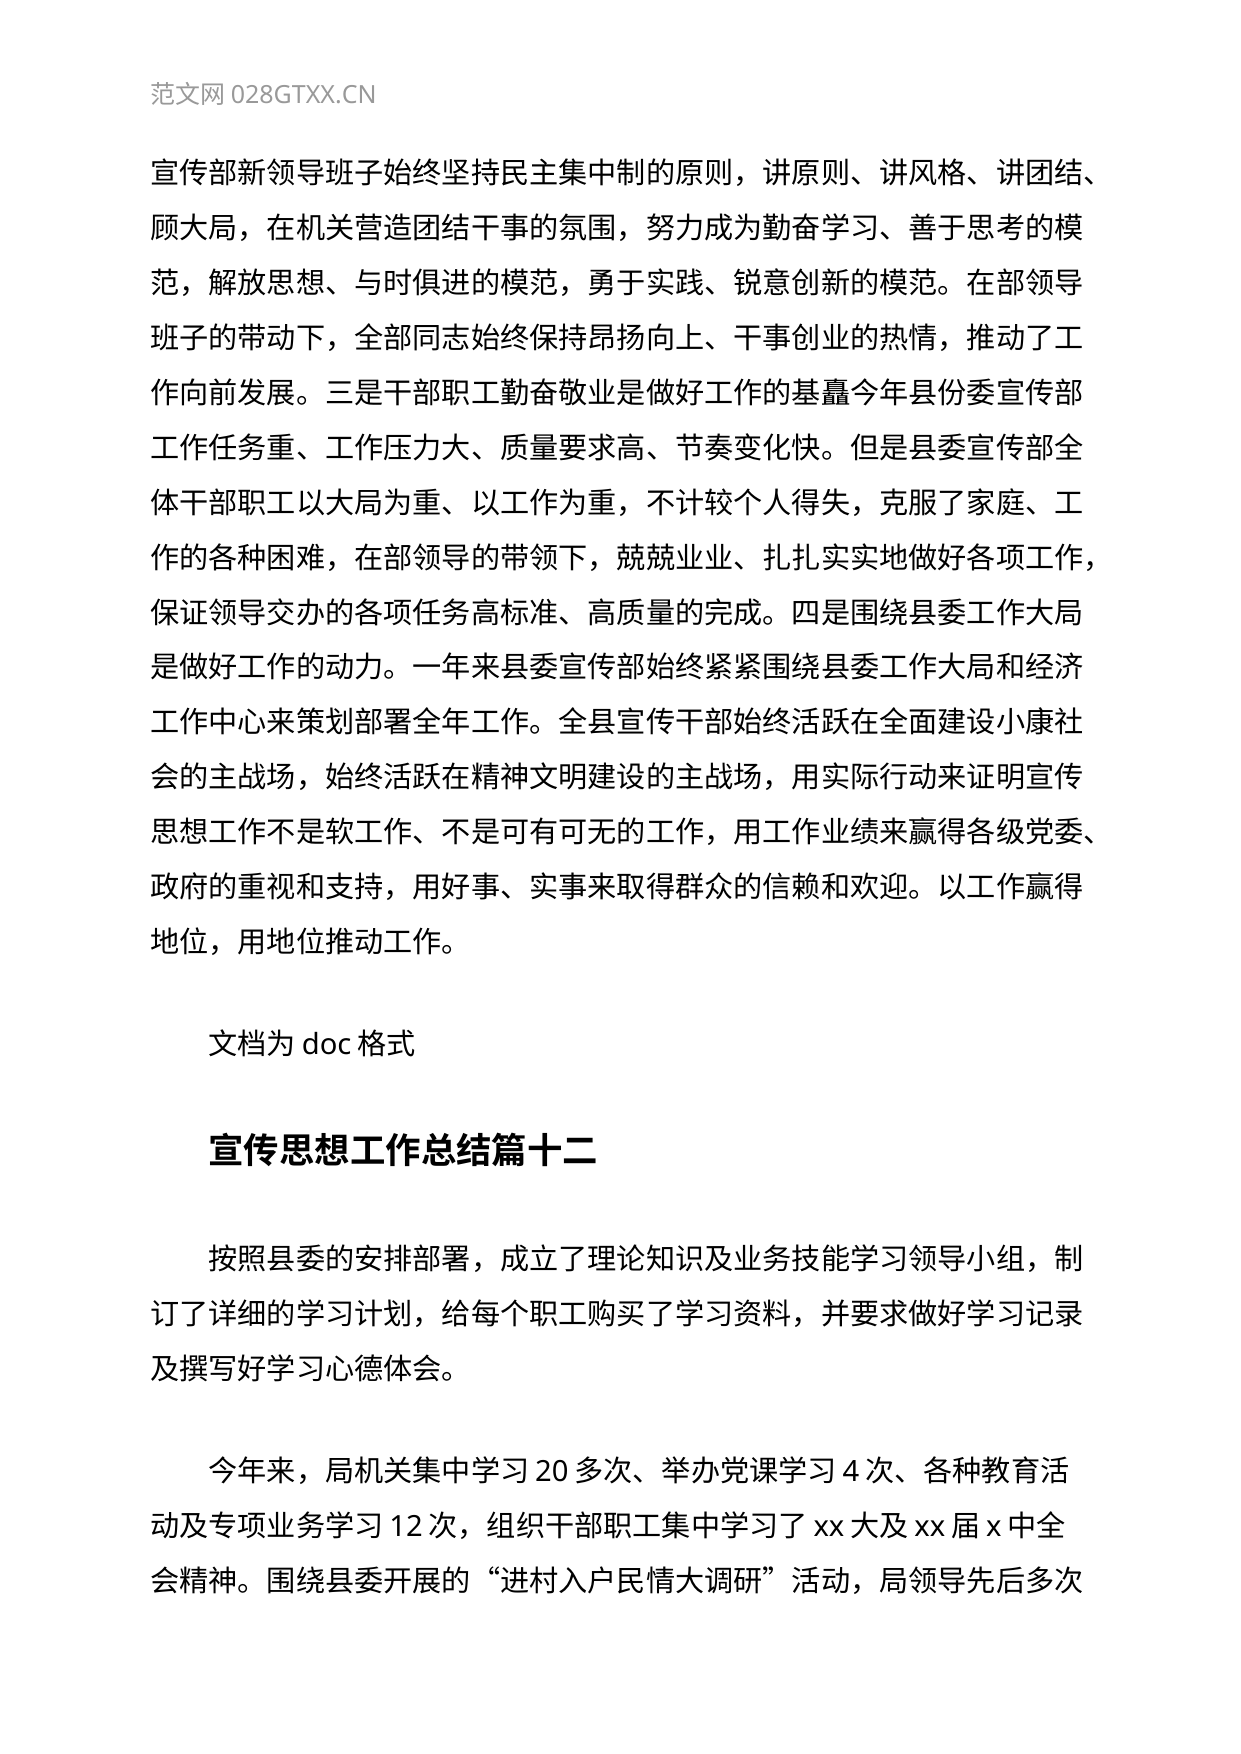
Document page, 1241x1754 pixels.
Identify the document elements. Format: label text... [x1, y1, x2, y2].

text 宣传思想工作总结篇十二 [150, 1122, 1090, 1173]
text 文档为doc格式 [150, 1020, 1090, 1063]
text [150, 1447, 1090, 1599]
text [150, 150, 1090, 961]
text 按照县委的安排部署，成立了理论知识及业务技能学习领导小组，制订了详细的学习计划，给每个职工购买了学习资料，并要求做好学习记录及撰写好学习心德体会。 [150, 1236, 1090, 1388]
